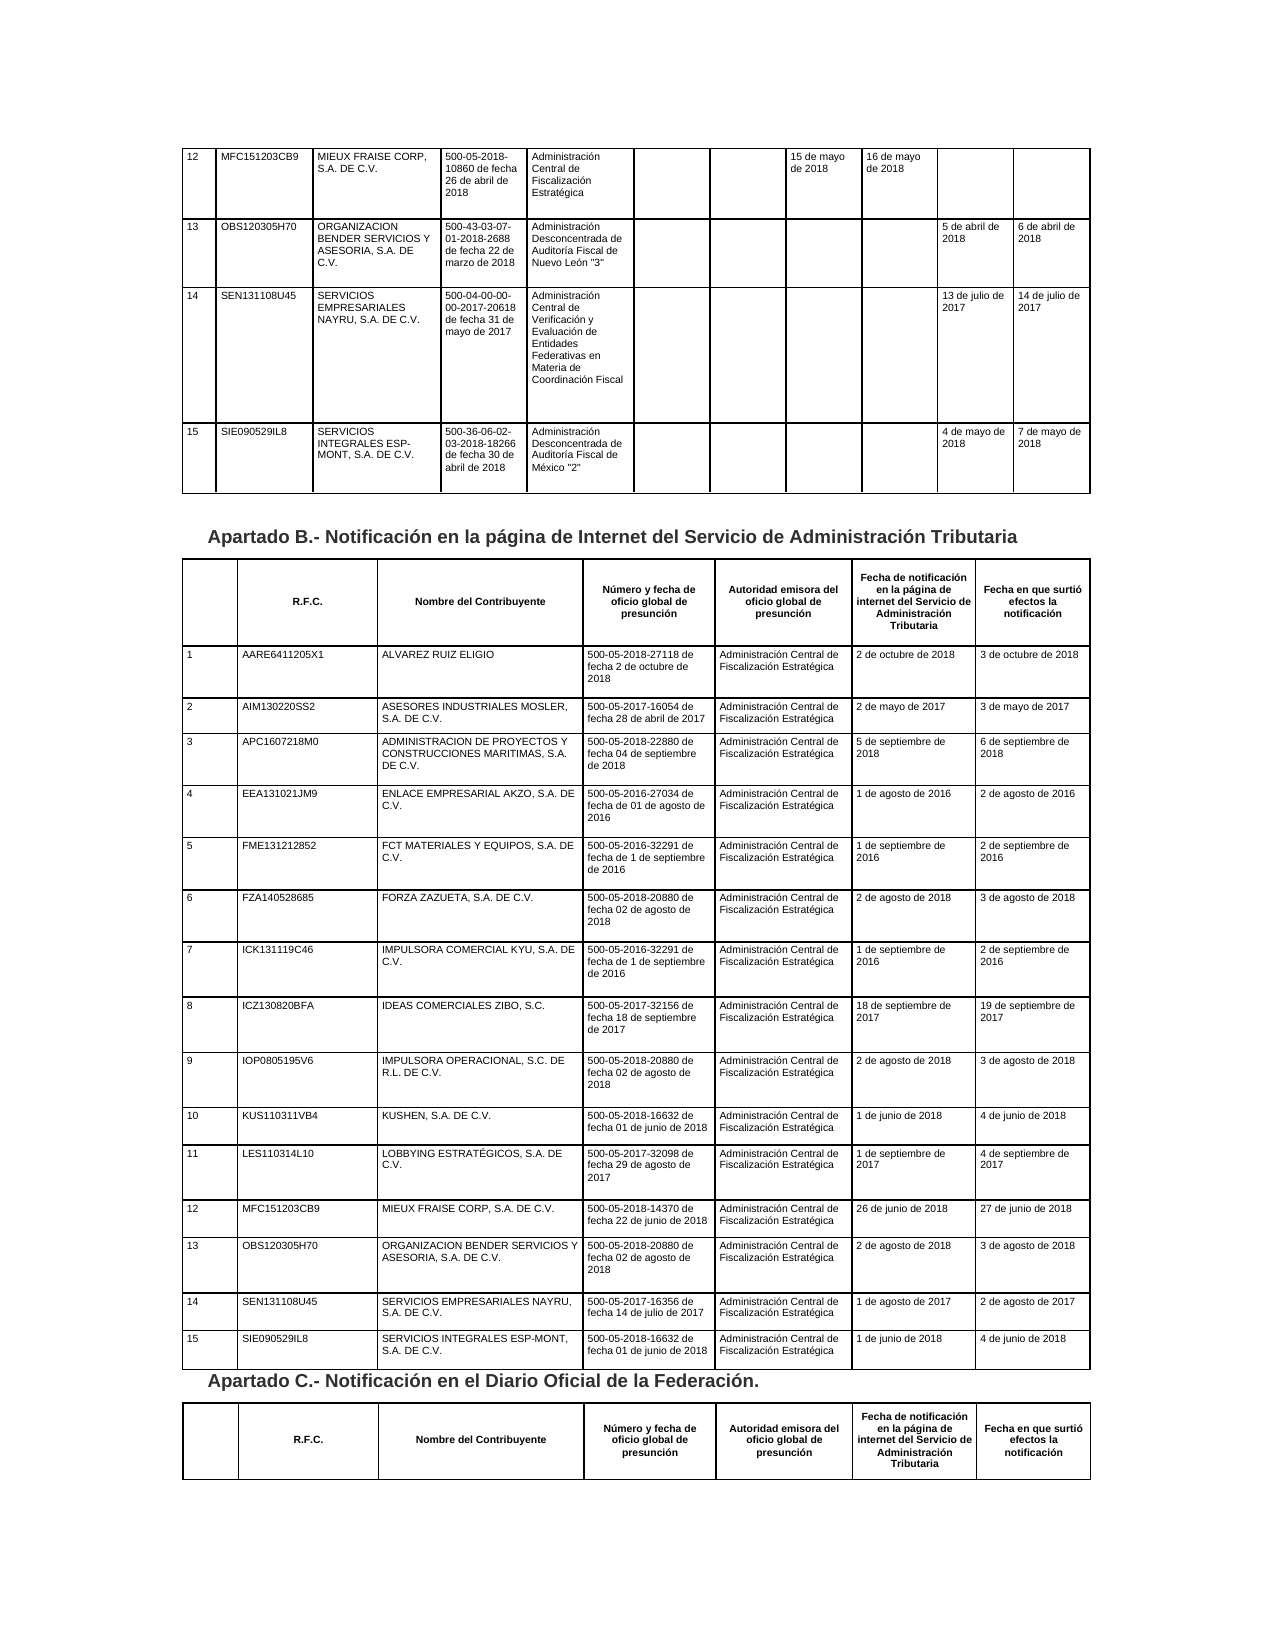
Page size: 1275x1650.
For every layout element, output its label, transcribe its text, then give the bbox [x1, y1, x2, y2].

table_cell SERVICIOS INTEGRALES ESP- MONT, S.A. DE C.V. [314, 424, 440, 492]
table_cell ALVAREZ RUIZ ELIGIO [378, 647, 582, 697]
table_cell 27 de junio de 2018 [976, 1201, 1089, 1237]
table_cell OBS120305H70 [217, 220, 312, 287]
text Apartado C.- Notificación en el Diario Oficial de la Federación. [177, 1370, 1098, 1392]
table_cell ICK131119C46 [238, 943, 377, 996]
table_cell 500-05-2016-32291 de fecha de 1 de septiembre de 2016 [584, 943, 714, 996]
table_cell 500-05-2016-27034 de fecha de 01 de agosto de 2016 [584, 786, 714, 837]
table_cell [711, 288, 785, 422]
table_cell KUS110311VB4 [238, 1108, 377, 1144]
table_cell [635, 424, 709, 492]
table_cell Administración Central de Fiscalización Estratégica [716, 1108, 851, 1144]
table_cell Administración Central de Fiscalización Estratégica [716, 838, 851, 889]
table_cell 2 de agosto de 2016 [976, 786, 1089, 837]
table_cell 10 [183, 1108, 237, 1144]
table_header R.F.C. [239, 1404, 378, 1479]
table_cell FZA140528685 [238, 891, 377, 941]
table_cell Administración Central de Fiscalización Estratégica [716, 1238, 851, 1292]
table_cell 3 de agosto de 2018 [976, 891, 1089, 941]
table_cell 3 de agosto de 2018 [976, 1238, 1089, 1292]
table_cell 1 de septiembre de 2017 [853, 1146, 975, 1199]
table_cell MFC151203CB9 [238, 1201, 377, 1237]
table_cell 500-05-2017-32156 de fecha 18 de septiembre de 2017 [584, 998, 714, 1051]
table_cell 4 [183, 786, 237, 837]
table_cell 500-04-00-00- 00-2017-20618 de fecha 31 de mayo de 2017 [442, 288, 526, 422]
table_cell 2 de mayo de 2017 [853, 699, 975, 733]
table_cell [711, 424, 785, 492]
table_cell Administración Central de Fiscalización Estratégica [716, 998, 851, 1051]
table_cell 500-05-2018-16632 de fecha 01 de junio de 2018 [584, 1331, 714, 1368]
table_cell Administración Central de Fiscalización Estratégica [716, 1146, 851, 1199]
table_cell 1 de junio de 2018 [853, 1108, 975, 1144]
table_cell 2 de agosto de 2018 [853, 1053, 975, 1107]
table_cell SIE090529IL8 [217, 424, 312, 492]
table_cell 1 de septiembre de 2016 [853, 943, 975, 996]
table_cell 9 [183, 1053, 237, 1107]
table_cell ADMINISTRACION DE PROYECTOS Y CONSTRUCCIONES MARITIMAS, S.A. DE C.V. [378, 734, 582, 785]
table_header Autoridad emisora del oficio global de presunción [716, 560, 851, 645]
table_cell Administración Desconcentrada de Auditoría Fiscal de México "2" [528, 424, 633, 492]
table_cell 6 de septiembre de 2018 [976, 734, 1089, 785]
table_cell SEN131108U45 [238, 1294, 377, 1329]
table_cell 14 [183, 1294, 237, 1329]
table_cell 15 [183, 1331, 237, 1368]
table_cell OBS120305H70 [238, 1238, 377, 1292]
table_cell [711, 220, 785, 287]
table_cell 500-43-03-07- 01-2018-2688 de fecha 22 de marzo de 2018 [442, 220, 526, 287]
table_cell Administración Central de Verificación y Evaluación de Entidades Federativas en Materia de Coordinación Fiscal [528, 288, 633, 422]
text Apartado B.- Notificación en la página de Internet del Servicio de Administración Tributaria [177, 526, 1098, 548]
table_cell 500-05-2018-20880 de fecha 02 de agosto de 2018 [584, 1238, 714, 1292]
table_cell 500-05-2018-20880 de fecha 02 de agosto de 2018 [584, 1053, 714, 1107]
table_header 16 de mayo de 2018 [863, 149, 937, 218]
table_cell Administración Central de Fiscalización Estratégica [716, 699, 851, 733]
table_cell SIE090529IL8 [238, 1331, 377, 1368]
table_header Nombre del Contribuyente [379, 1404, 583, 1479]
table_cell FME131212852 [238, 838, 377, 889]
table_header 15 de mayo de 2018 [787, 149, 861, 218]
table_cell 26 de junio de 2018 [853, 1201, 975, 1237]
table_cell 4 de junio de 2018 [976, 1331, 1089, 1368]
table_cell 8 [183, 998, 237, 1051]
table_cell 1 [183, 647, 237, 697]
table_header MIEUX FRAISE CORP, S.A. DE C.V. [314, 149, 440, 218]
table_header Fecha de notificación en la página de internet del Servicio de Administración Tributaria [853, 1404, 976, 1479]
table_header Administración Central de Fiscalización Estratégica [528, 149, 633, 218]
table_cell SERVICIOS EMPRESARIALES NAYRU, S.A. DE C.V. [378, 1294, 582, 1329]
table_cell 3 [183, 734, 237, 785]
table_header Número y fecha de oficio global de presunción [584, 560, 714, 645]
table_cell 7 [183, 943, 237, 996]
table_cell 2 de agosto de 2018 [853, 891, 975, 941]
table_cell 15 [183, 424, 215, 492]
table_cell 2 [183, 699, 237, 733]
table_header Fecha en que surtió efectos la notificación [976, 560, 1089, 645]
table_header [1014, 149, 1089, 218]
table_cell Administración Central de Fiscalización Estratégica [716, 734, 851, 785]
table_cell 6 [183, 891, 237, 941]
table_cell 19 de septiembre de 2017 [976, 998, 1089, 1051]
table_cell Administración Central de Fiscalización Estratégica [716, 786, 851, 837]
table_cell ASESORES INDUSTRIALES MOSLER, S.A. DE C.V. [378, 699, 582, 733]
table_cell [863, 220, 937, 287]
table_cell 5 [183, 838, 237, 889]
table_cell 13 de julio de 2017 [938, 288, 1013, 422]
table_cell [787, 424, 861, 492]
table_header [711, 149, 785, 218]
table_cell [863, 288, 937, 422]
table_cell 1 de agosto de 2017 [853, 1294, 975, 1329]
table_cell LES110314L10 [238, 1146, 377, 1199]
table_cell 500-05-2017-16054 de fecha 28 de abril de 2017 [584, 699, 714, 733]
table_header Número y fecha de oficio global de presunción [585, 1404, 715, 1479]
table_cell 2 de agosto de 2017 [976, 1294, 1089, 1329]
table_header [184, 1404, 238, 1479]
table_cell LOBBYING ESTRATÉGICOS, S.A. DE C.V. [378, 1146, 582, 1199]
table_cell Administración Central de Fiscalización Estratégica [716, 1294, 851, 1329]
table_cell 13 [183, 220, 215, 287]
table_cell 500-05-2018-27118 de fecha 2 de octubre de 2018 [584, 647, 714, 697]
table_cell 500-05-2018-16632 de fecha 01 de junio de 2018 [584, 1108, 714, 1144]
table_cell 4 de junio de 2018 [976, 1108, 1089, 1144]
table_cell 500-05-2018-20880 de fecha 02 de agosto de 2018 [584, 891, 714, 941]
table_cell FORZA ZAZUETA, S.A. DE C.V. [378, 891, 582, 941]
table_header 12 [183, 149, 215, 218]
table_cell APC1607218M0 [238, 734, 377, 785]
table_cell Administración Desconcentrada de Auditoría Fiscal de Nuevo León "3" [528, 220, 633, 287]
table_cell 7 de mayo de 2018 [1014, 424, 1089, 492]
table_header MFC151203CB9 [217, 149, 312, 218]
table_cell ORGANIZACION BENDER SERVICIOS Y ASESORIA, S.A. DE C.V. [378, 1238, 582, 1292]
table_cell SERVICIOS EMPRESARIALES NAYRU, S.A. DE C.V. [314, 288, 440, 422]
table_cell Administración Central de Fiscalización Estratégica [716, 1201, 851, 1237]
table_cell SERVICIOS INTEGRALES ESP-MONT, S.A. DE C.V. [378, 1331, 582, 1368]
table_header Nombre del Contribuyente [378, 560, 582, 645]
table_cell 2 de septiembre de 2016 [976, 943, 1089, 996]
table_header Fecha de notificación en la página de internet del Servicio de Administración Tributaria [853, 560, 975, 645]
table_cell 500-05-2018-14370 de fecha 22 de junio de 2018 [584, 1201, 714, 1237]
table_cell 18 de septiembre de 2017 [853, 998, 975, 1051]
table_header R.F.C. [238, 560, 377, 645]
table_cell 3 de octubre de 2018 [976, 647, 1089, 697]
table_header [938, 149, 1013, 218]
table_cell Administración Central de Fiscalización Estratégica [716, 1331, 851, 1368]
table_cell [787, 288, 861, 422]
table_cell 11 [183, 1146, 237, 1199]
table_cell Administración Central de Fiscalización Estratégica [716, 891, 851, 941]
table_cell KUSHEN, S.A. DE C.V. [378, 1108, 582, 1144]
table_cell 6 de abril de 2018 [1014, 220, 1089, 287]
table_cell IOP0805195V6 [238, 1053, 377, 1107]
table_cell 5 de abril de 2018 [938, 220, 1013, 287]
table_cell 500-05-2017-16356 de fecha 14 de julio de 2017 [584, 1294, 714, 1329]
table_cell 1 de septiembre de 2016 [853, 838, 975, 889]
table_cell 2 de septiembre de 2016 [976, 838, 1089, 889]
table_cell FCT MATERIALES Y EQUIPOS, S.A. DE C.V. [378, 838, 582, 889]
table_cell [863, 424, 937, 492]
table_cell MIEUX FRAISE CORP, S.A. DE C.V. [378, 1201, 582, 1237]
table_cell [635, 220, 709, 287]
table_cell ENLACE EMPRESARIAL AKZO, S.A. DE C.V. [378, 786, 582, 837]
table_header Autoridad emisora del oficio global de presunción [717, 1404, 852, 1479]
table_cell ICZ130820BFA [238, 998, 377, 1051]
table_cell Administración Central de Fiscalización Estratégica [716, 943, 851, 996]
table_header 500-05-2018- 10860 de fecha 26 de abril de 2018 [442, 149, 526, 218]
table_cell EEA131021JM9 [238, 786, 377, 837]
table_cell 4 de septiembre de 2017 [976, 1146, 1089, 1199]
table_cell 5 de septiembre de 2018 [853, 734, 975, 785]
table_cell SEN131108U45 [217, 288, 312, 422]
table_header Fecha en que surtió efectos la notificación [977, 1404, 1090, 1479]
table_cell 2 de octubre de 2018 [853, 647, 975, 697]
table_cell [635, 288, 709, 422]
table_cell 4 de mayo de 2018 [938, 424, 1013, 492]
table_cell 500-05-2018-22880 de fecha 04 de septiembre de 2018 [584, 734, 714, 785]
table_cell 500-05-2016-32291 de fecha de 1 de septiembre de 2016 [584, 838, 714, 889]
table_header [183, 560, 237, 645]
table_cell AIM130220SS2 [238, 699, 377, 733]
table_cell 2 de agosto de 2018 [853, 1238, 975, 1292]
table_cell 500-05-2017-32098 de fecha 29 de agosto de 2017 [584, 1146, 714, 1199]
table_cell 1 de agosto de 2016 [853, 786, 975, 837]
table_header [635, 149, 709, 218]
table_cell Administración Central de Fiscalización Estratégica [716, 1053, 851, 1107]
table_cell IMPULSORA COMERCIAL KYU, S.A. DE C.V. [378, 943, 582, 996]
table_cell [787, 220, 861, 287]
table_cell AARE6411205X1 [238, 647, 377, 697]
table_cell Administración Central de Fiscalización Estratégica [716, 647, 851, 697]
table_cell 14 de julio de 2017 [1014, 288, 1089, 422]
table_cell IMPULSORA OPERACIONAL, S.C. DE R.L. DE C.V. [378, 1053, 582, 1107]
table_cell 14 [183, 288, 215, 422]
table_cell 500-36-06-02- 03-2018-18266 de fecha 30 de abril de 2018 [442, 424, 526, 492]
table_cell 1 de junio de 2018 [853, 1331, 975, 1368]
table_cell 13 [183, 1238, 237, 1292]
table_cell IDEAS COMERCIALES ZIBO, S.C. [378, 998, 582, 1051]
table_cell 12 [183, 1201, 237, 1237]
table_cell ORGANIZACION BENDER SERVICIOS Y ASESORIA, S.A. DE C.V. [314, 220, 440, 287]
table_cell 3 de mayo de 2017 [976, 699, 1089, 733]
table_cell 3 de agosto de 2018 [976, 1053, 1089, 1107]
